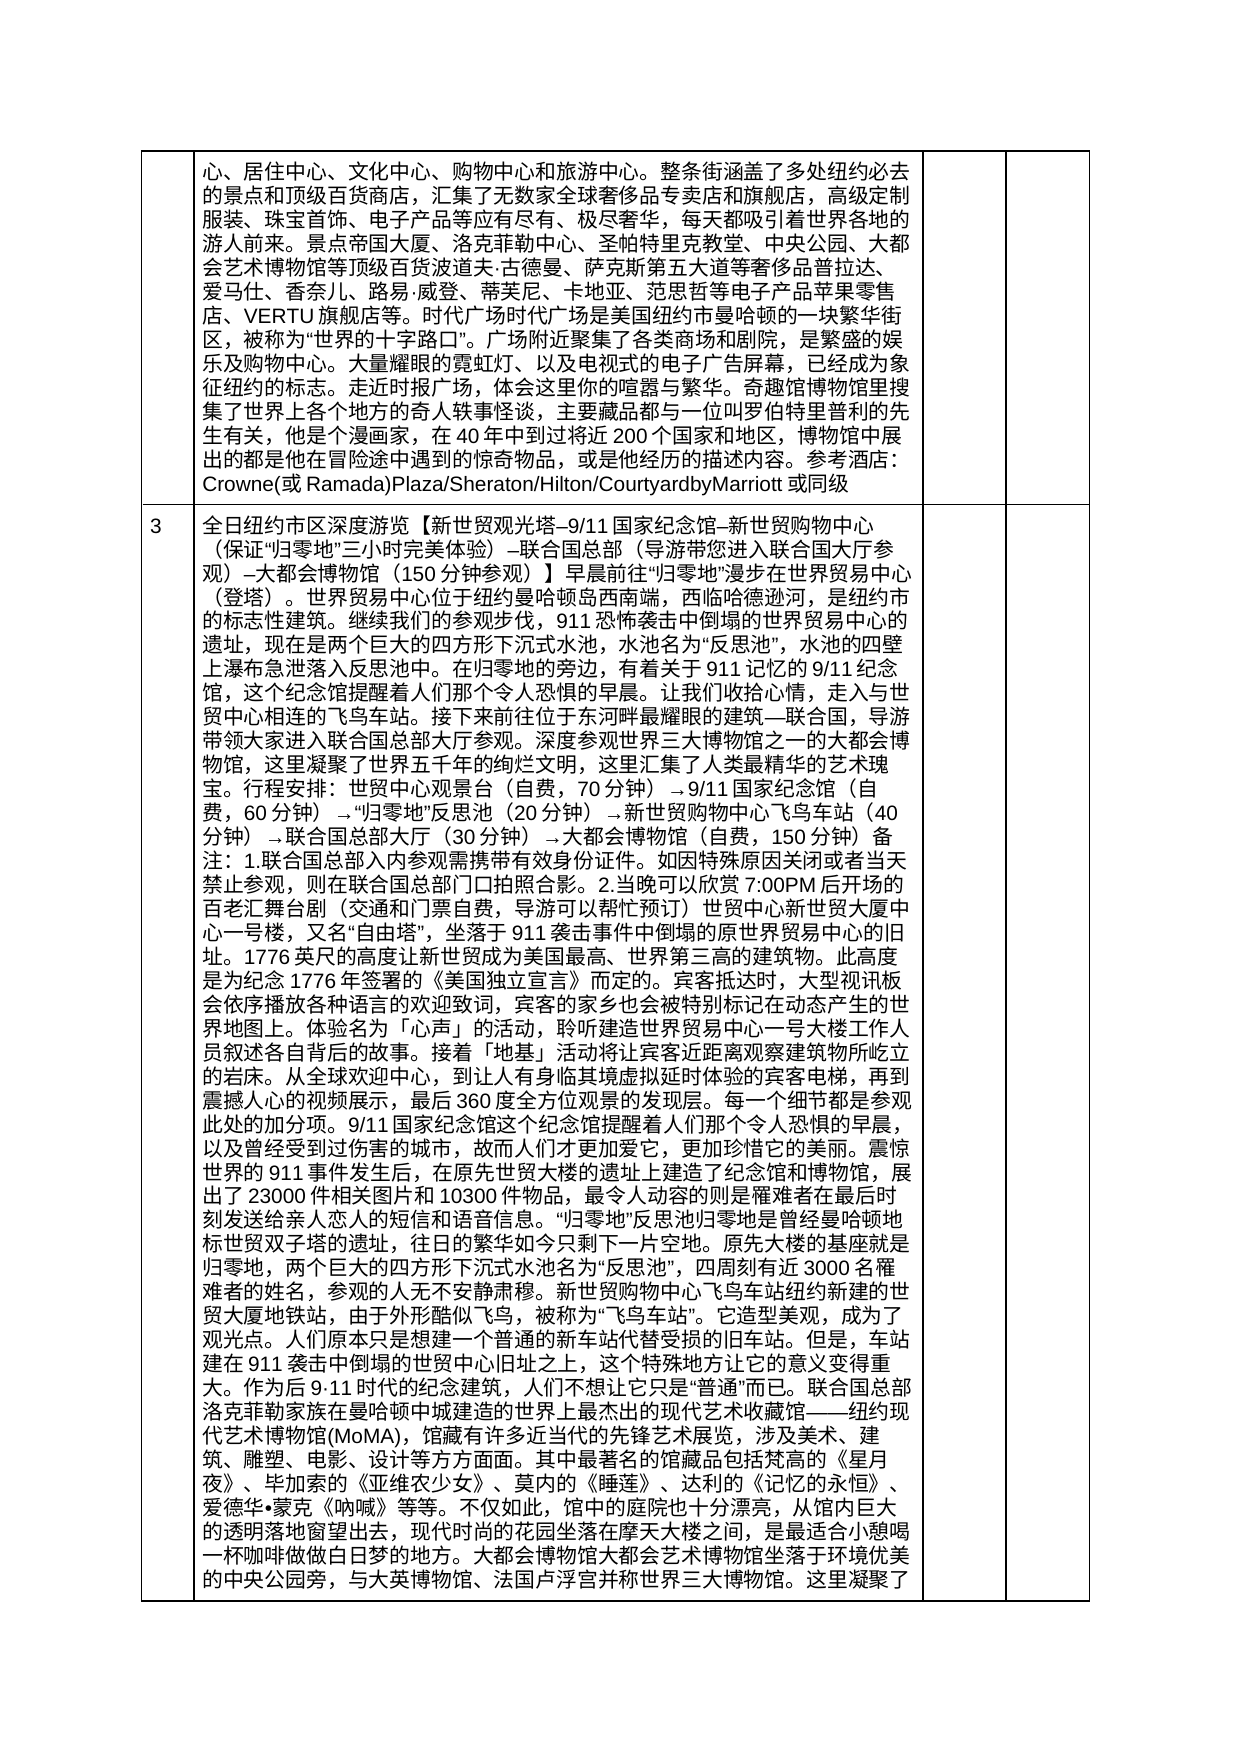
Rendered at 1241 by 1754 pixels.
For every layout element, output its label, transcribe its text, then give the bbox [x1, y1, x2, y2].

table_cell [195, 152, 922, 504]
table_cell [1007, 152, 1089, 504]
table_cell 2 [142, 152, 193, 504]
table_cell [195, 505, 922, 1600]
table_cell 3 [142, 505, 193, 1600]
table_cell [924, 505, 1005, 1600]
table_cell [1007, 505, 1089, 1600]
table_cell [924, 152, 1005, 504]
